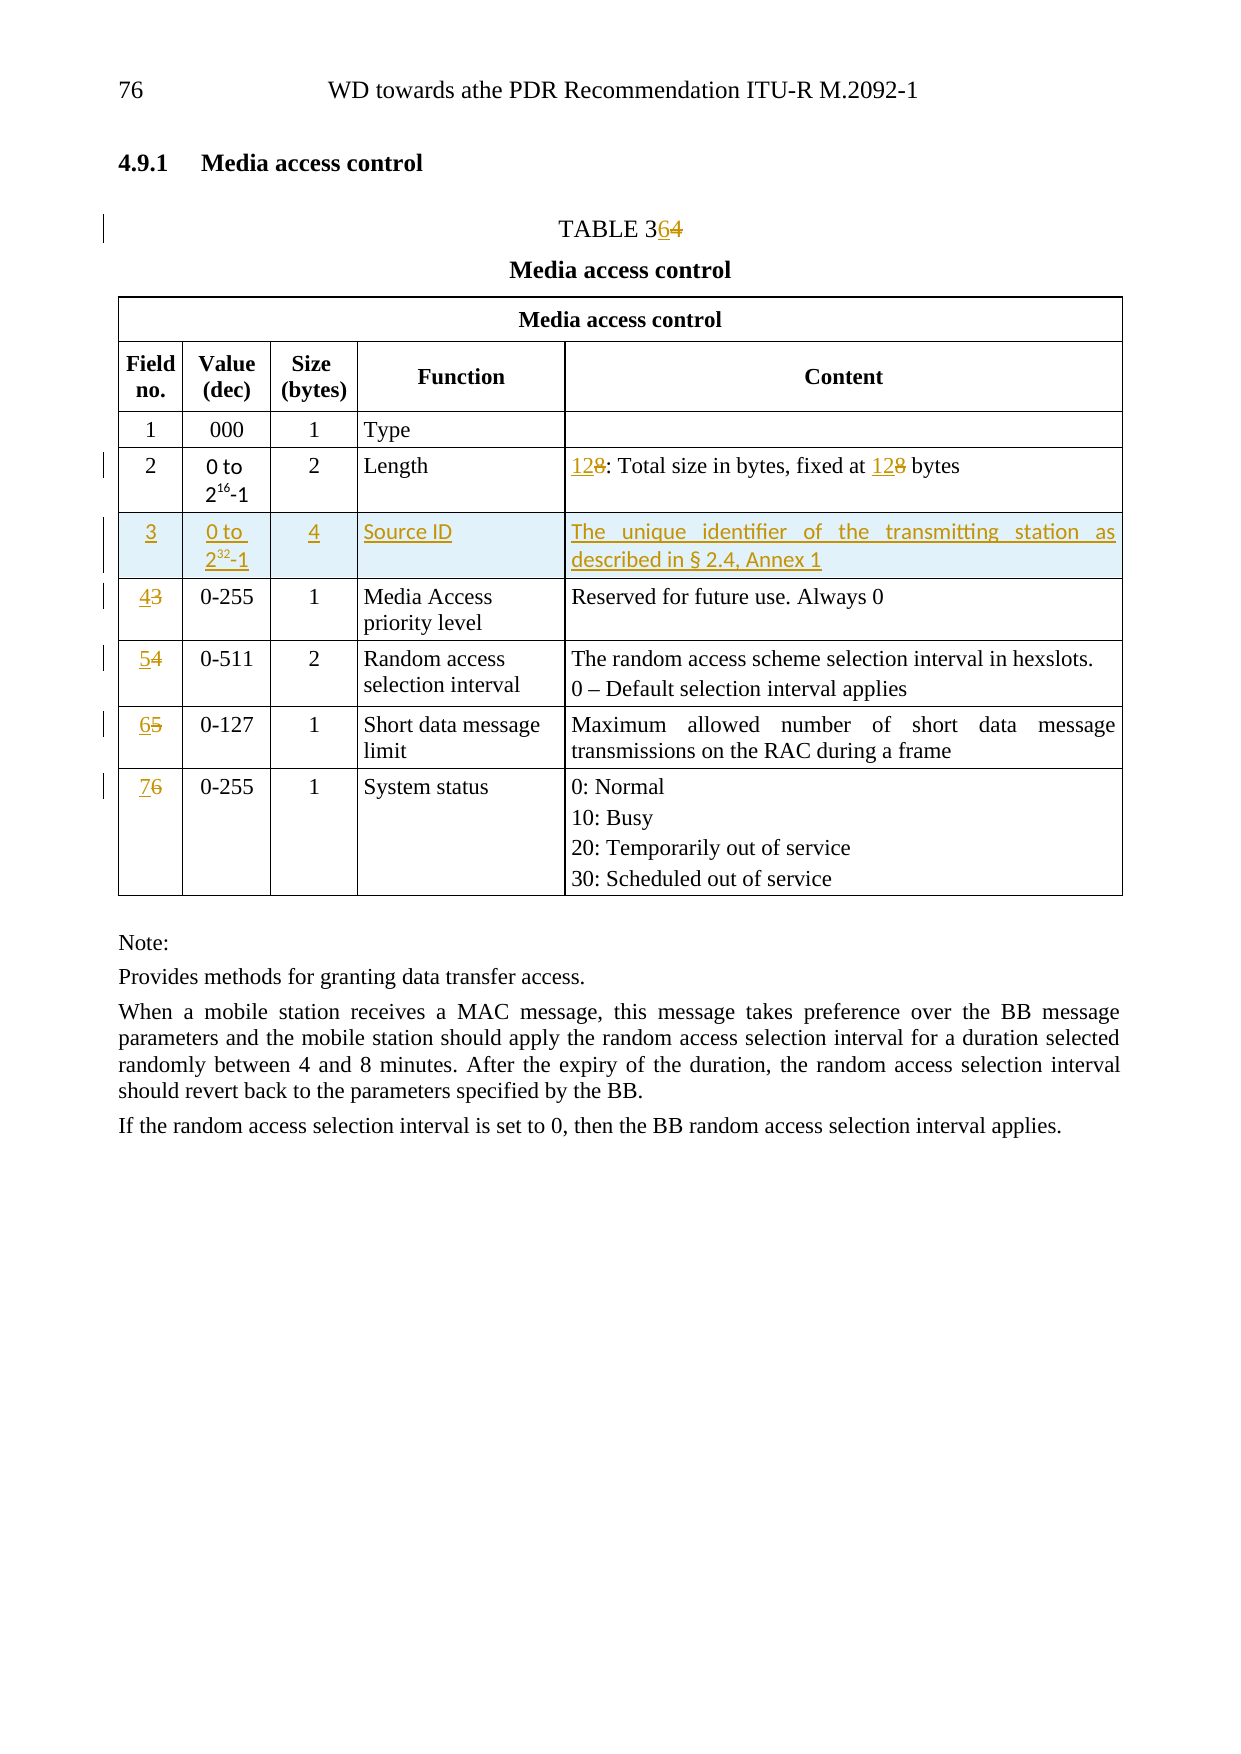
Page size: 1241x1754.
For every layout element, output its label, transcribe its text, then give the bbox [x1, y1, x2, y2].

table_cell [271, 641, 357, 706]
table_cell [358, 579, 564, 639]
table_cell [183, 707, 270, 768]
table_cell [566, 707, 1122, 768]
text When a mobile station receives a MAC message, this message takes preference over the BB message parameters and the mobile station should apply the random access selection interval for a duration selected randomly between 4 and 8 minutes. After the expiry of the duration, the random access selection interval should revert back to the parameters specified by the BB. [118, 998, 1122, 1103]
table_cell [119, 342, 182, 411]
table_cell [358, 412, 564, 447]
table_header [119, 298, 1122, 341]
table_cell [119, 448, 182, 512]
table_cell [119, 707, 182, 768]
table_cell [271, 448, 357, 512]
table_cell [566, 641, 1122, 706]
text Table 3 [118, 214, 1122, 243]
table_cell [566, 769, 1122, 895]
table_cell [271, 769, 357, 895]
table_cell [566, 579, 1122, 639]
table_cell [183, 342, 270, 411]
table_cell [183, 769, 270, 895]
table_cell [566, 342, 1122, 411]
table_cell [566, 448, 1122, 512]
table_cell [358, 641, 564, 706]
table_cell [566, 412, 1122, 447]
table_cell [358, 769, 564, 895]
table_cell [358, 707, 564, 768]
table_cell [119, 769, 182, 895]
title Media access control [118, 255, 1122, 284]
text Provides methods for granting data transfer access. [118, 963, 1122, 990]
text Note: [118, 929, 1122, 955]
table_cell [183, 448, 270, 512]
text If the random access selection interval is set to 0, then the BB random access selection interval applies. [118, 1112, 1122, 1138]
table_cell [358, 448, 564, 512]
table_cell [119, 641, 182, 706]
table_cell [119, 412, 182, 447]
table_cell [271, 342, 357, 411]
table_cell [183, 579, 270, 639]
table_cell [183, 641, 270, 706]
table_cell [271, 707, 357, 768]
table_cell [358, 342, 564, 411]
subtitle 4.9.1 Media access control [118, 148, 1122, 176]
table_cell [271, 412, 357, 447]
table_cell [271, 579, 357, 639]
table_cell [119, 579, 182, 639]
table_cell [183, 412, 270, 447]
